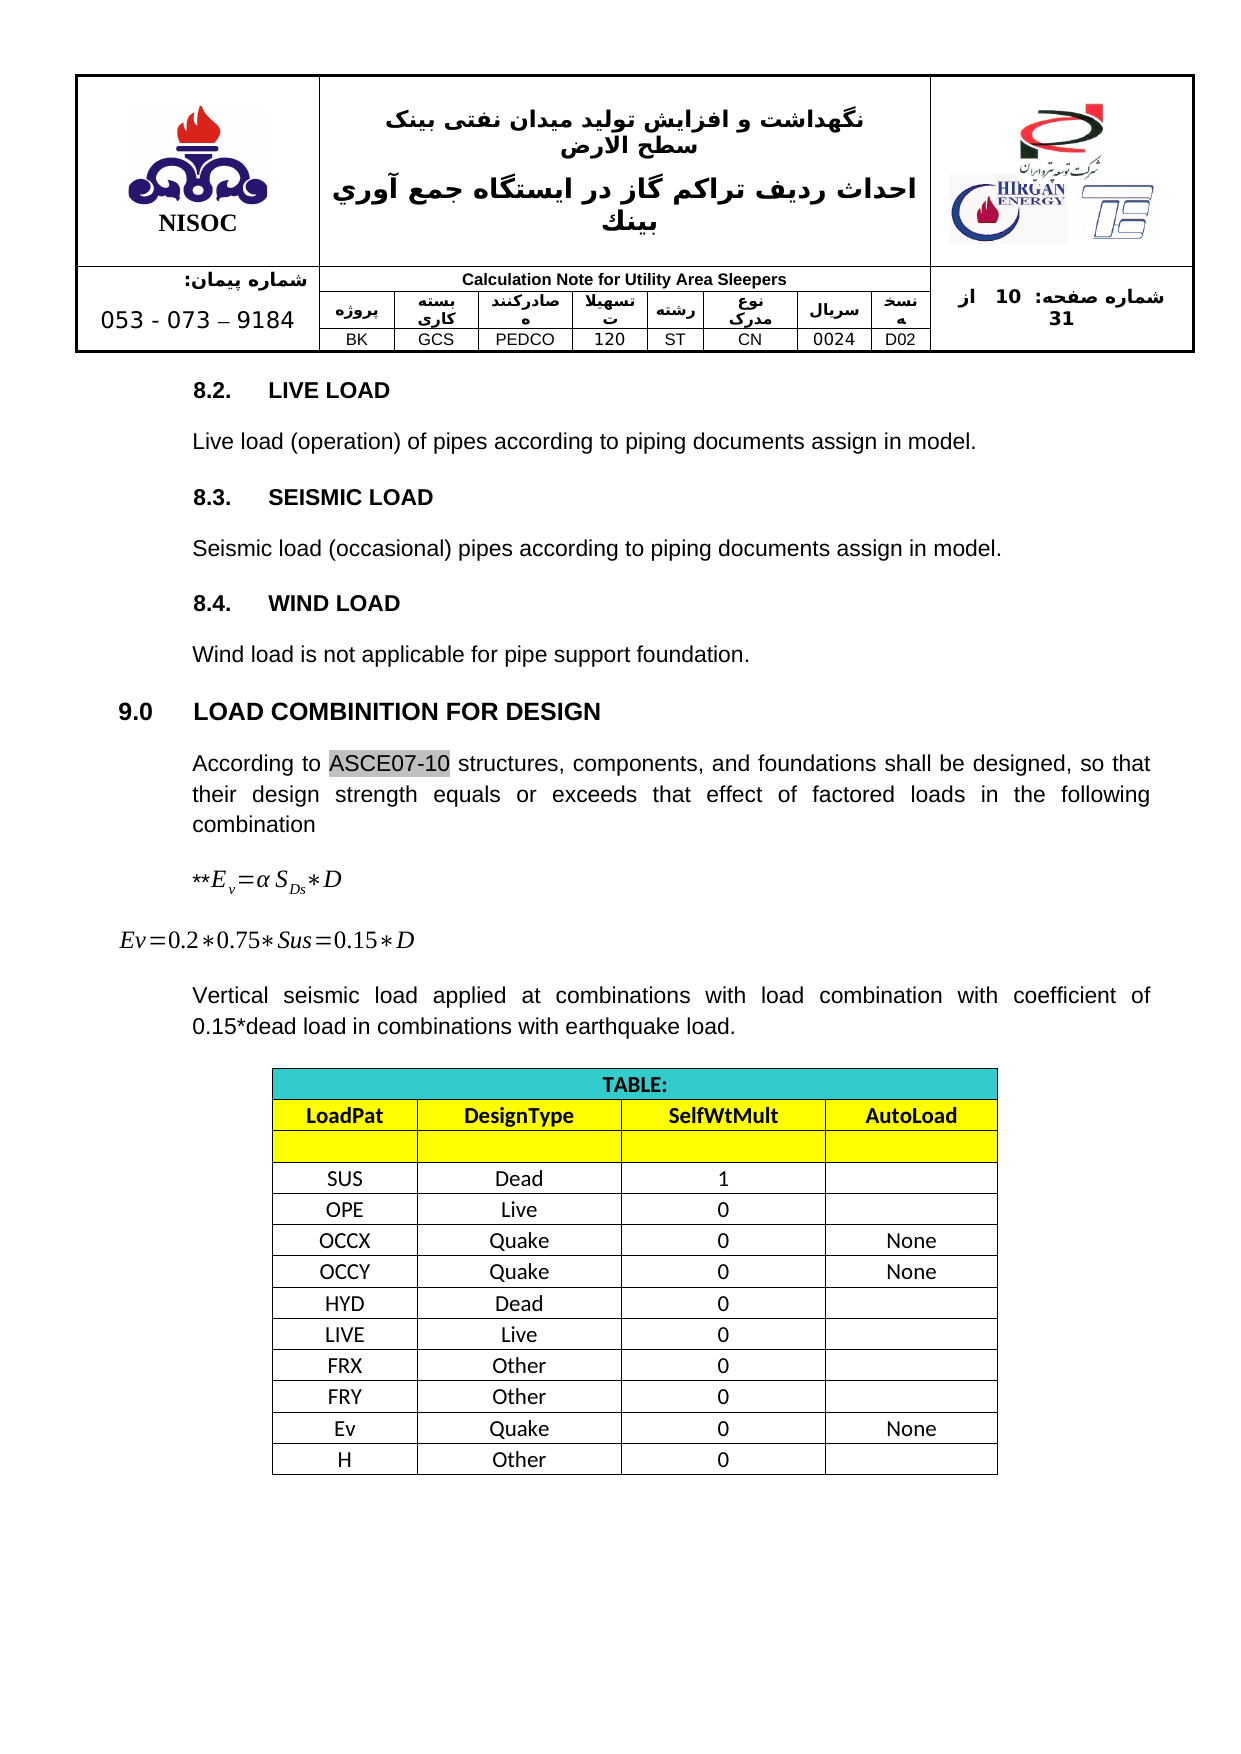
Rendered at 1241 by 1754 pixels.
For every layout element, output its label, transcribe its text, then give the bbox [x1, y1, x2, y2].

table_cell Dead [418, 1288, 621, 1318]
table_cell FRX [273, 1350, 417, 1380]
list LOAD COMBINITION FOR DESIGN [118, 697, 1152, 725]
text Vertical seismic load applied at combinations with load combination with coefficient of 0.15*dead load in combinations with earthquake load. [192, 982, 1152, 1039]
subtitle Wind Load [193, 590, 1152, 616]
table_cell 0 [622, 1444, 825, 1474]
table_cell [826, 1350, 997, 1380]
table_cell [826, 1444, 997, 1474]
text According to ASCE07-10 structures, components, and foundations shall be designed, so that their design strength equals or exceeds that effect of factored loads in the following combination [192, 750, 1152, 837]
table_cell [826, 1194, 997, 1224]
table_cell 0 [622, 1350, 825, 1380]
table_cell 0 [622, 1225, 825, 1255]
subtitle Live Load [193, 377, 1152, 403]
table_cell None [826, 1413, 997, 1443]
table_cell 0 [622, 1194, 825, 1224]
table_cell [826, 1163, 997, 1193]
table_cell DesignType [418, 1100, 621, 1130]
table_cell [826, 1319, 997, 1349]
table_cell Live [418, 1319, 621, 1349]
table_header TABLE: [273, 1069, 997, 1099]
text ** [192, 866, 1152, 897]
table_cell 0 [622, 1319, 825, 1349]
table_cell OCCX [273, 1225, 417, 1255]
table_cell AutoLoad [826, 1100, 997, 1130]
table_cell H [273, 1444, 417, 1474]
table_cell Other [418, 1381, 621, 1412]
table_cell Ev [273, 1413, 417, 1443]
table_cell Quake [418, 1225, 621, 1255]
table_cell Live [418, 1194, 621, 1224]
table_cell OPE [273, 1194, 417, 1224]
table_cell Quake [418, 1256, 621, 1287]
table_cell Other [418, 1350, 621, 1380]
table_cell Other [418, 1444, 621, 1474]
table_cell FRY [273, 1381, 417, 1412]
text Seismic load (occasional) pipes according to piping documents assign in model. [192, 535, 1152, 561]
picture [949, 103, 1104, 244]
table_cell Quake [418, 1413, 621, 1443]
table_cell SUS [273, 1163, 417, 1193]
table_cell 0 [622, 1381, 825, 1412]
text Live load (operation) of pipes according to piping documents assign in model. [192, 428, 1152, 455]
table_cell Dead [418, 1163, 621, 1193]
table_cell SelfWtMult [622, 1100, 825, 1130]
subtitle Seismic Load [193, 483, 1152, 510]
table_cell 1 [622, 1163, 825, 1193]
table_cell [273, 1131, 417, 1162]
table_cell [622, 1131, 825, 1162]
table_cell HYD [273, 1288, 417, 1318]
text Wind load is not applicable for pipe support foundation. [192, 641, 1152, 668]
table_cell 0 [622, 1256, 825, 1287]
table_cell [826, 1381, 997, 1412]
table_cell LIVE [273, 1319, 417, 1349]
table_cell None [826, 1225, 997, 1255]
picture [128, 106, 268, 208]
table_cell LoadPat [273, 1100, 417, 1130]
table_cell [826, 1288, 997, 1318]
table_cell [826, 1131, 997, 1162]
table_cell OCCY [273, 1256, 417, 1287]
table_cell None [826, 1256, 997, 1287]
table_cell 0 [622, 1413, 825, 1443]
table_cell [418, 1131, 621, 1162]
table_cell 0 [622, 1288, 825, 1318]
